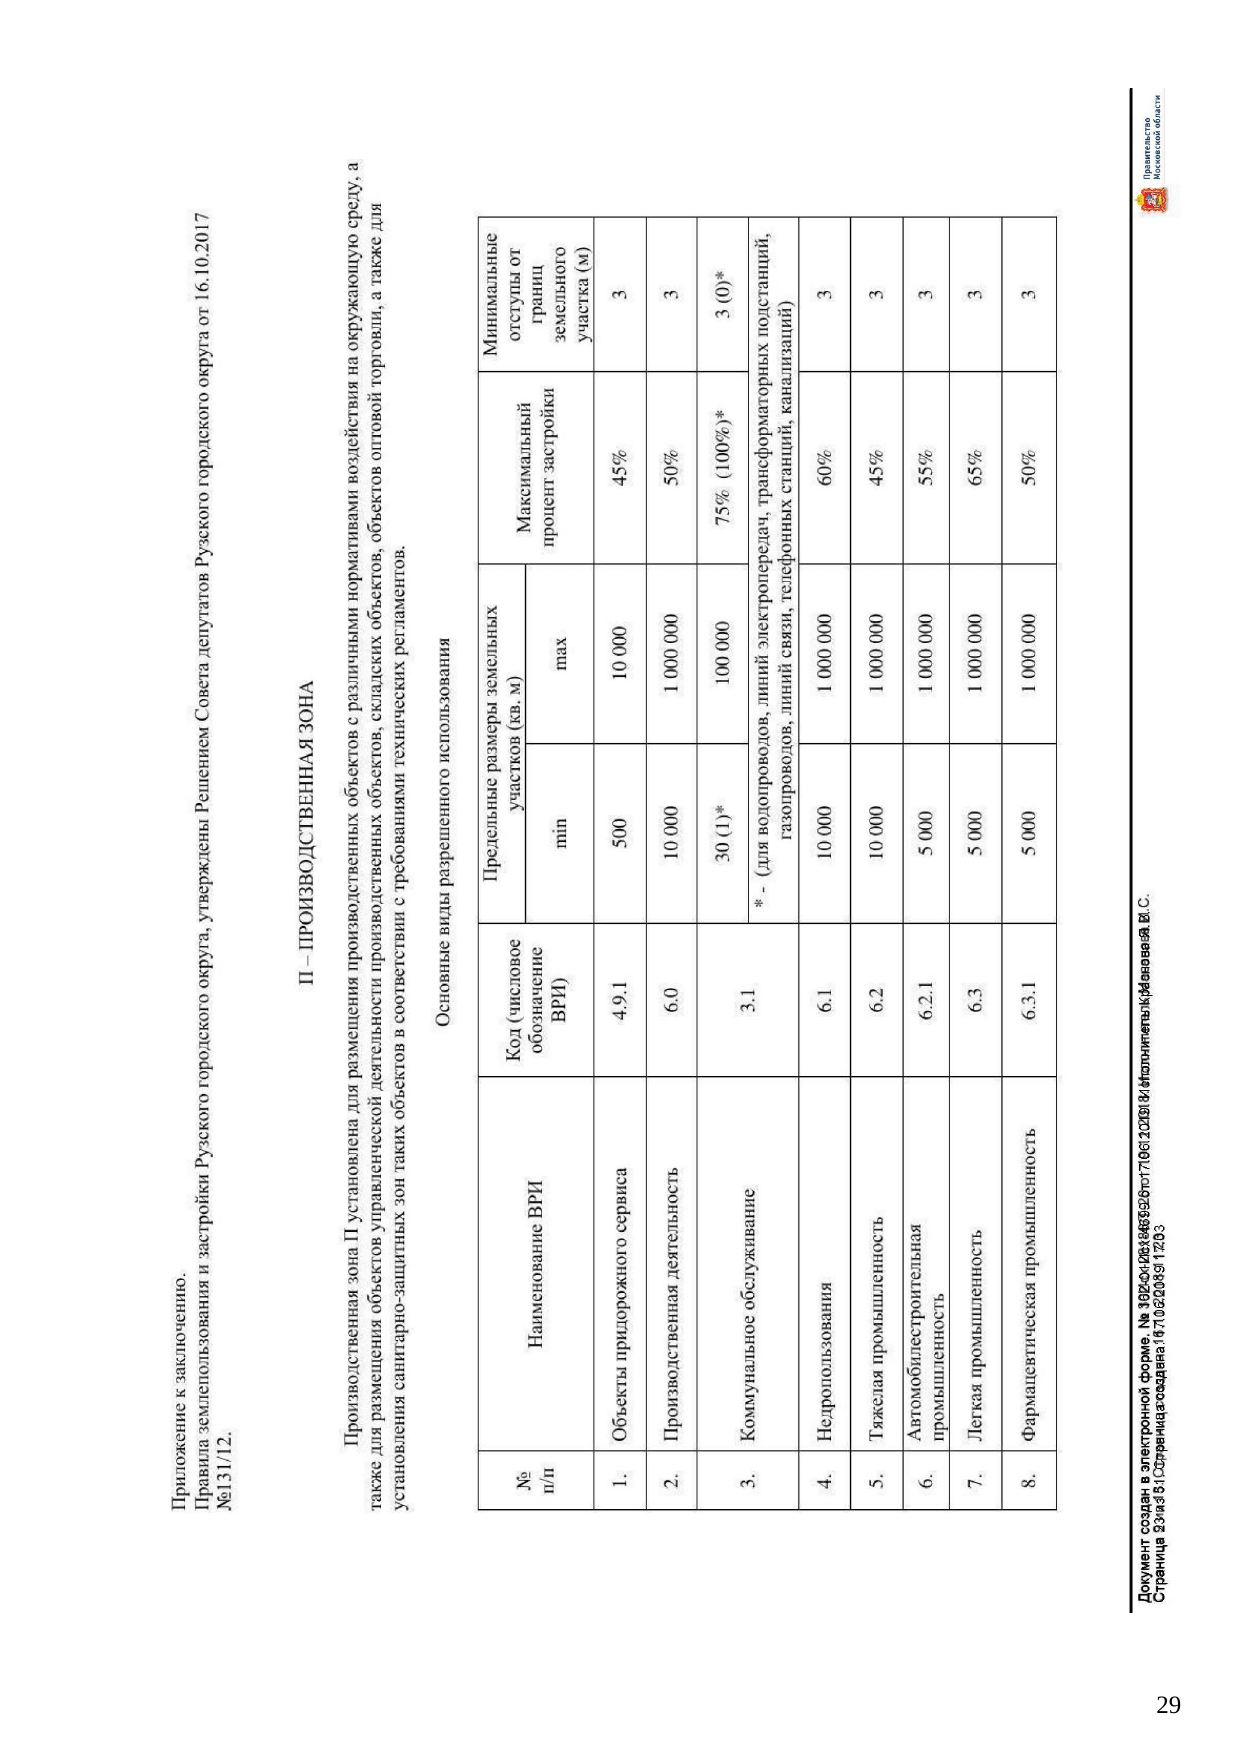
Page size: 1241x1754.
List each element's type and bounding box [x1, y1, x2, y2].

picture [103, 88, 1182, 1613]
